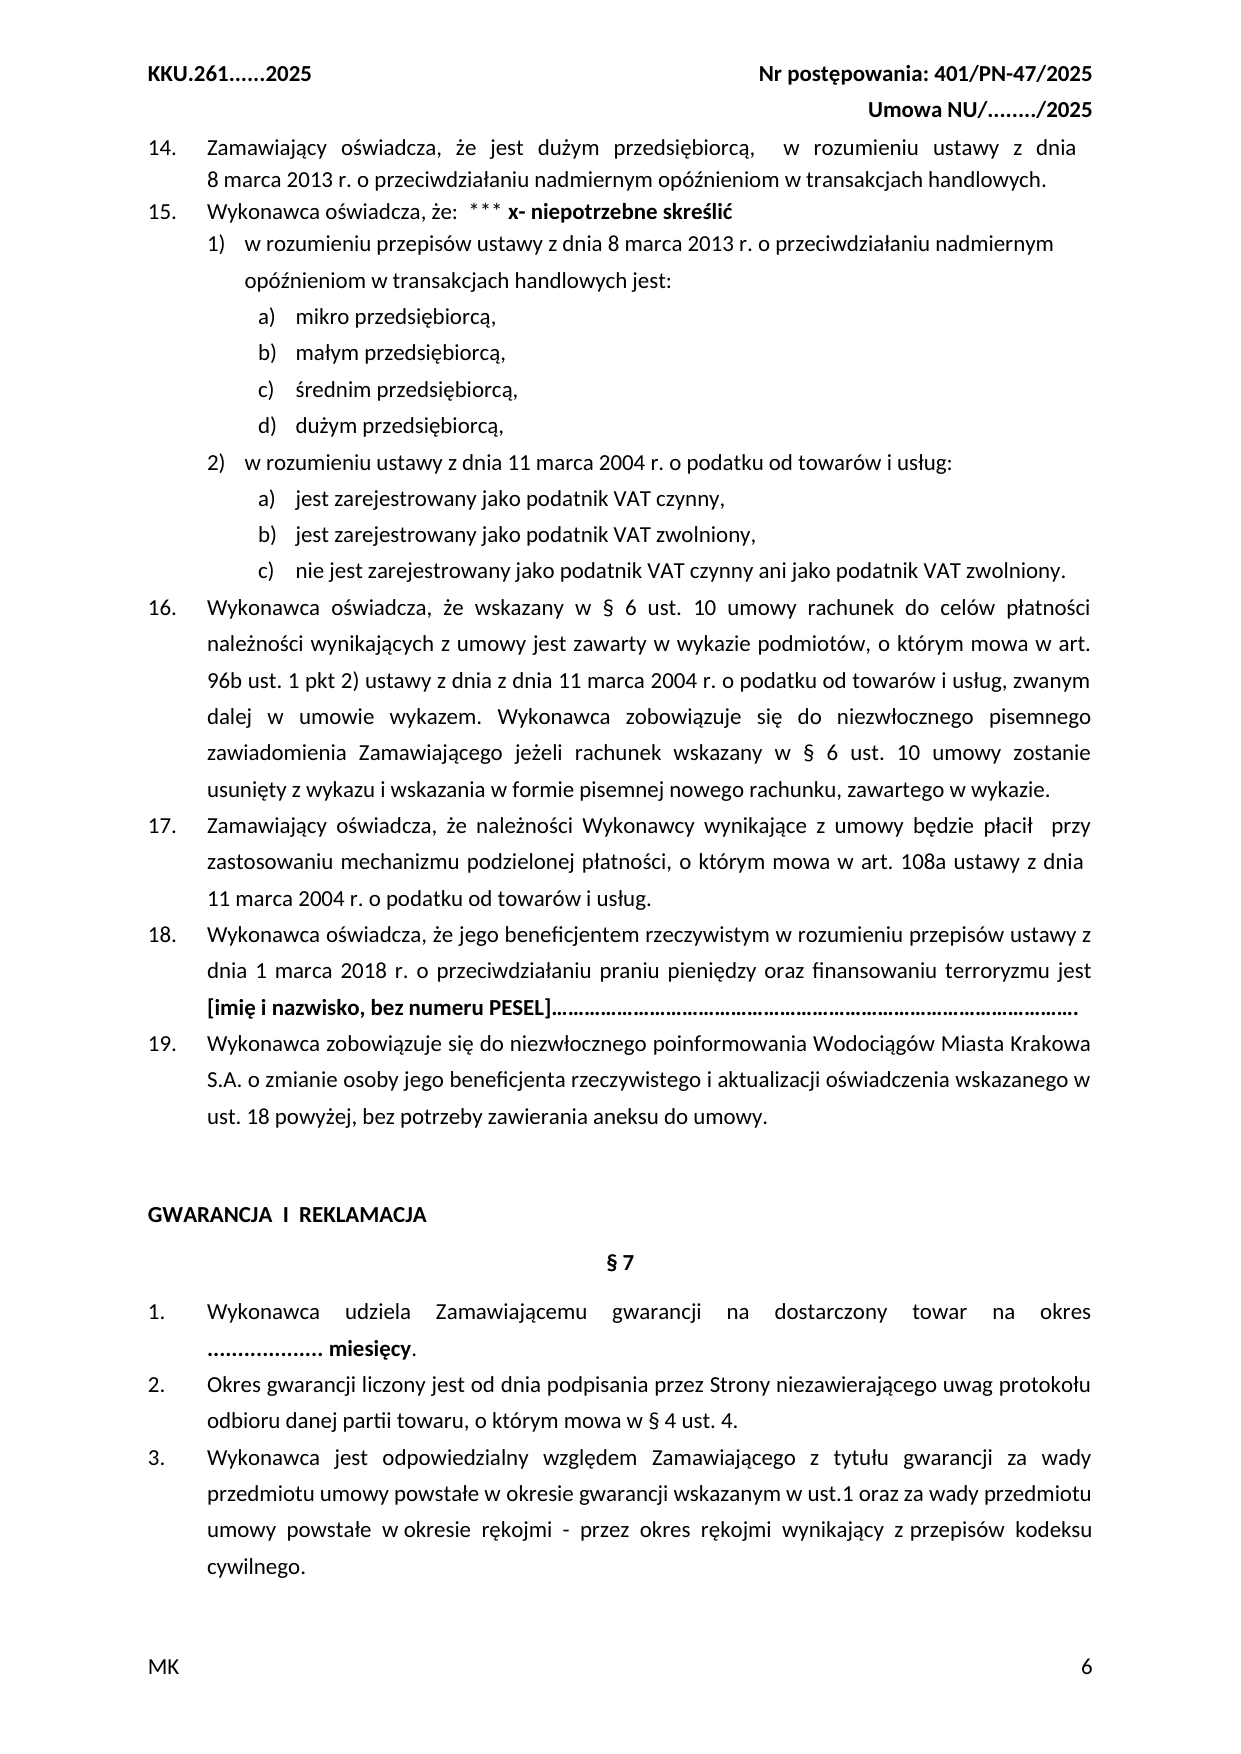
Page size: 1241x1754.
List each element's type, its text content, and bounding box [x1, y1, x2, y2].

list Zamawiający oświadcza, że należności Wykonawcy wynikające z umowy będzie płacił przy zastosowaniu mechanizmu podzielonej płatności, o którym mowa w art. 108a ustawy z dnia 11 marca 2004 r. o podatku od towarów i usług. [148, 811, 1092, 912]
list średnim przedsiębiorcą, [258, 375, 1092, 403]
list Wykonawca oświadcza, że: *** x- niepotrzebne skreślić [148, 197, 1092, 225]
list nie jest zarejestrowany jako podatnik VAT czynny ani jako podatnik VAT zwolniony. [258, 557, 1092, 585]
list małym przedsiębiorcą, [258, 338, 1092, 367]
list jest zarejestrowany jako podatnik VAT zwolniony, [258, 520, 1092, 548]
list w rozumieniu przepisów ustawy z dnia 8 marca 2013 r. o przeciwdziałaniu nadmiernym opóźnieniom w transakcjach handlowych jest: [207, 229, 1092, 294]
list dużym przedsiębiorcą, [258, 411, 1092, 439]
list Wykonawca jest odpowiedzialny względem Zamawiającego z tytułu gwarancji za wady przedmiotu umowy powstałe w okresie gwarancji wskazanym w ust.1 oraz za wady przedmiotu umowy powstałe w okresie rękojmi - przez okres rękojmi wynikający z przepisów kodeksu cywilnego. [148, 1443, 1092, 1580]
list Zamawiający oświadcza, że jest dużym przedsiębiorcą, w rozumieniu ustawy z dnia 8 marca 2013 r. o przeciwdziałaniu nadmiernym opóźnieniom w transakcjach handlowych. [148, 133, 1092, 193]
list mikro przedsiębiorcą, [258, 302, 1092, 330]
list Wykonawca zobowiązuje się do niezwłocznego poinformowania Wodociągów Miasta Krakowa S.A. o zmianie osoby jego beneficjenta rzeczywistego i aktualizacji oświadczenia wskazanego w ust. 18 powyżej, bez potrzeby zawierania aneksu do umowy. [148, 1029, 1092, 1130]
list Wykonawca udziela Zamawiającemu gwarancji na dostarczony towar na okres ................... miesięcy. [148, 1297, 1092, 1362]
subtitle GWARANCJA I REKLAMACJA [148, 1200, 1085, 1228]
list Okres gwarancji liczony jest od dnia podpisania przez Strony niezawierającego uwag protokołu odbioru danej partii towaru, o którym mowa w § 4 ust. 4. [148, 1370, 1092, 1434]
list Wykonawca oświadcza, że jego beneficjentem rzeczywistym w rozumieniu przepisów ustawy z dnia 1 marca 2018 r. o przeciwdziałaniu praniu pieniędzy oraz finansowaniu terroryzmu jest [imię i nazwisko, bez numeru PESEL]……………………………………………………………………………………. [148, 920, 1092, 1021]
list Wykonawca oświadcza, że wskazany w § 6 ust. 10 umowy rachunek do celów płatności należności wynikających z umowy jest zawarty w wykazie podmiotów, o którym mowa w art. 96b ust. 1 pkt 2) ustawy z dnia z dnia 11 marca 2004 r. o podatku od towarów i usług, zwanym dalej w umowie wykazem. Wykonawca zobowiązuje się do niezwłocznego pisemnego zawiadomienia Zamawiającego jeżeli rachunek wskazany w § 6 ust. 10 umowy zostanie usunięty z wykazu i wskazania w formie pisemnej nowego rachunku, zawartego w wykazie. [148, 593, 1092, 803]
list jest zarejestrowany jako podatnik VAT czynny, [258, 484, 1092, 512]
text § 7 [148, 1248, 1092, 1277]
list w rozumieniu ustawy z dnia 11 marca 2004 r. o podatku od towarów i usług: [207, 448, 1092, 476]
